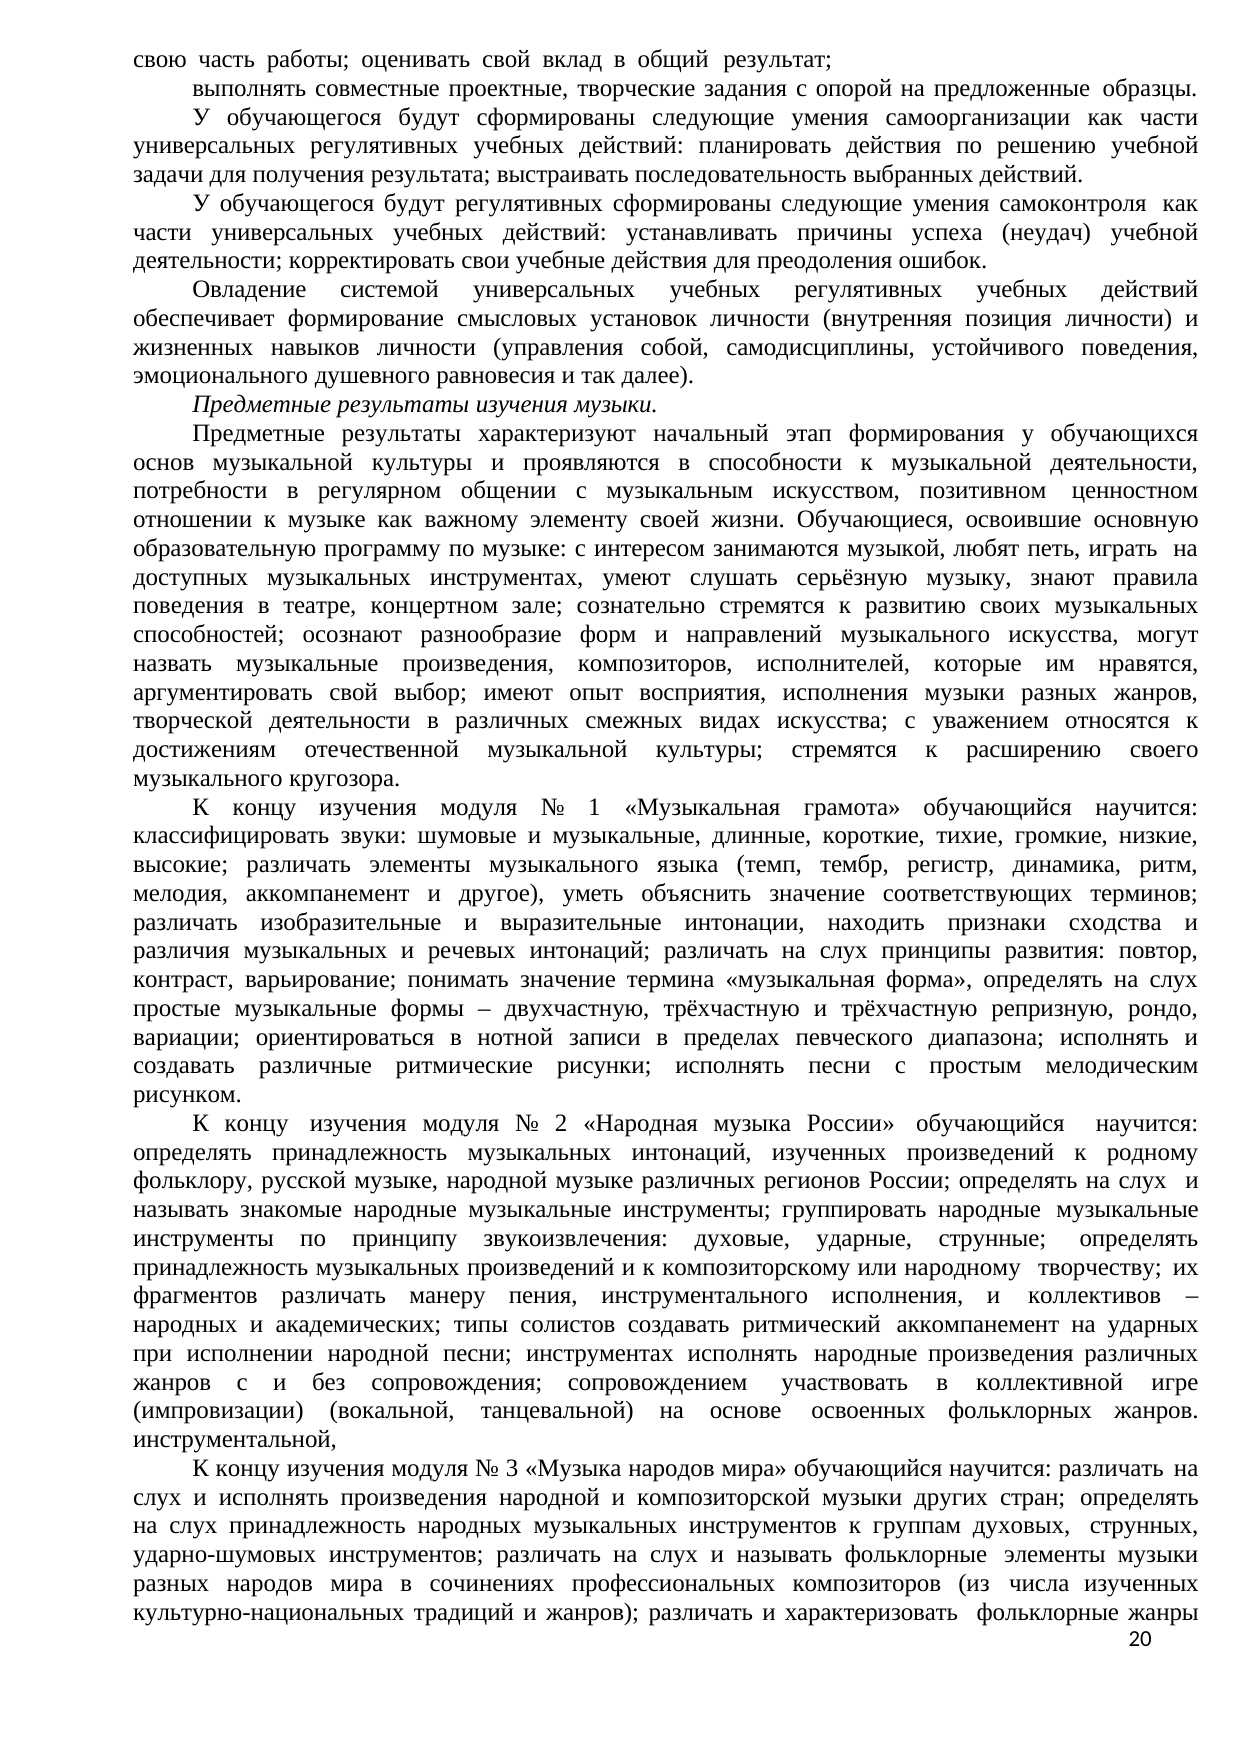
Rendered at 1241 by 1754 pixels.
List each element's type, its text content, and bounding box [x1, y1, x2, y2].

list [133, 44, 1198, 73]
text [133, 1453, 1199, 1626]
text У обучающегося будут сформированы следующие умения самоорганизации как части универсальных регулятивных учебных действий: планировать действия по решению учебной задачи для получения результата; выстраивать последовательность выбранных действий. [133, 102, 1198, 188]
text Предметные результаты изучения музыки. [133, 389, 1211, 418]
text К концу изучения модуля № 1 «Музыкальная грамота» обучающийся научится: классифицировать звуки: шумовые и музыкальные, длинные, короткие, тихие, громкие, низкие, высокие; различать элементы музыкального языка (темп, тембр, регистр, динамика, ритм, мелодия, аккомпанемент и другое), уметь объяснить значение соответствующих терминов; различать изобразительные и выразительные интонации, находить признаки сходства и различия музыкальных и речевых интонаций; различать на слух принципы развития: повтор, контраст, варьирование; понимать значение термина «музыкальная форма», определять на слух простые музыкальные формы – двухчастную, трёхчастную и трёхчастную репризную, рондо, вариации; ориентироваться в нотной записи в пределах певческого диапазона; исполнять и создавать различные ритмические рисунки; исполнять песни с простым мелодическим рисунком. [133, 792, 1198, 1108]
text выполнять совместные проектные, творческие задания с опорой на предложенные образцы. [133, 73, 1199, 102]
text Овладение системой универсальных учебных регулятивных учебных действий обеспечивает формирование смысловых установок личности (внутренняя позиция личности) и жизненных навыков личности (управления собой, самодисциплины, устойчивого поведения, эмоционального душевного равновесия и так далее). [133, 274, 1198, 389]
text Предметные результаты характеризуют начальный этап формирования у обучающихся основ музыкальной культуры и проявляются в способности к музыкальной деятельности, потребности в регулярном общении с музыкальным искусством, позитивном ценностном отношении к музыке как важному элементу своей жизни. Обучающиеся, освоившие основную образовательную программу по музыке: с интересом занимаются музыкой, любят петь, играть на доступных музыкальных инструментах, умеют слушать серьёзную музыку, знают правила поведения в театре, концертном зале; сознательно стремятся к развитию своих музыкальных способностей; осознают разнообразие форм и направлений музыкального искусства, могут назвать музыкальные произведения, композиторов, исполнителей, которые им нравятся, аргументировать свой выбор; имеют опыт восприятия, исполнения музыки разных жанров, творческой деятельности в различных смежных видах искусства; с уважением относятся к достижениям отечественной музыкальной культуры; стремятся к расширению своего музыкального кругозора. [133, 418, 1198, 792]
text К концу изучения модуля № 2 «Народная музыка России» обучающийся научится: определять принадлежность музыкальных интонаций, изученных произведений к родному фольклору, русской музыке, народной музыке различных регионов России; определять на слух и называть знакомые народные музыкальные инструменты; группировать народные музыкальные инструменты по принципу звукоизвлечения: духовые, ударные, струнные; определять принадлежность музыкальных произведений и к композиторскому или народному творчеству; их фрагментов различать манеру пения, инструментального исполнения, и коллективов – народных и академических; типы солистов создавать ритмический аккомпанемент на ударных при исполнении народной песни; инструментах исполнять народные произведения различных жанров с и без сопровождения; сопровождением участвовать в коллективной игре (импровизации) (вокальной, танцевальной) на основе освоенных фольклорных жанров. инструментальной, [133, 1108, 1198, 1453]
text У обучающегося будут регулятивных сформированы следующие умения самоконтроля как части универсальных учебных действий: устанавливать причины успеха (неудач) учебной деятельности; корректировать свои учебные действия для преодоления ошибок. [133, 188, 1198, 274]
